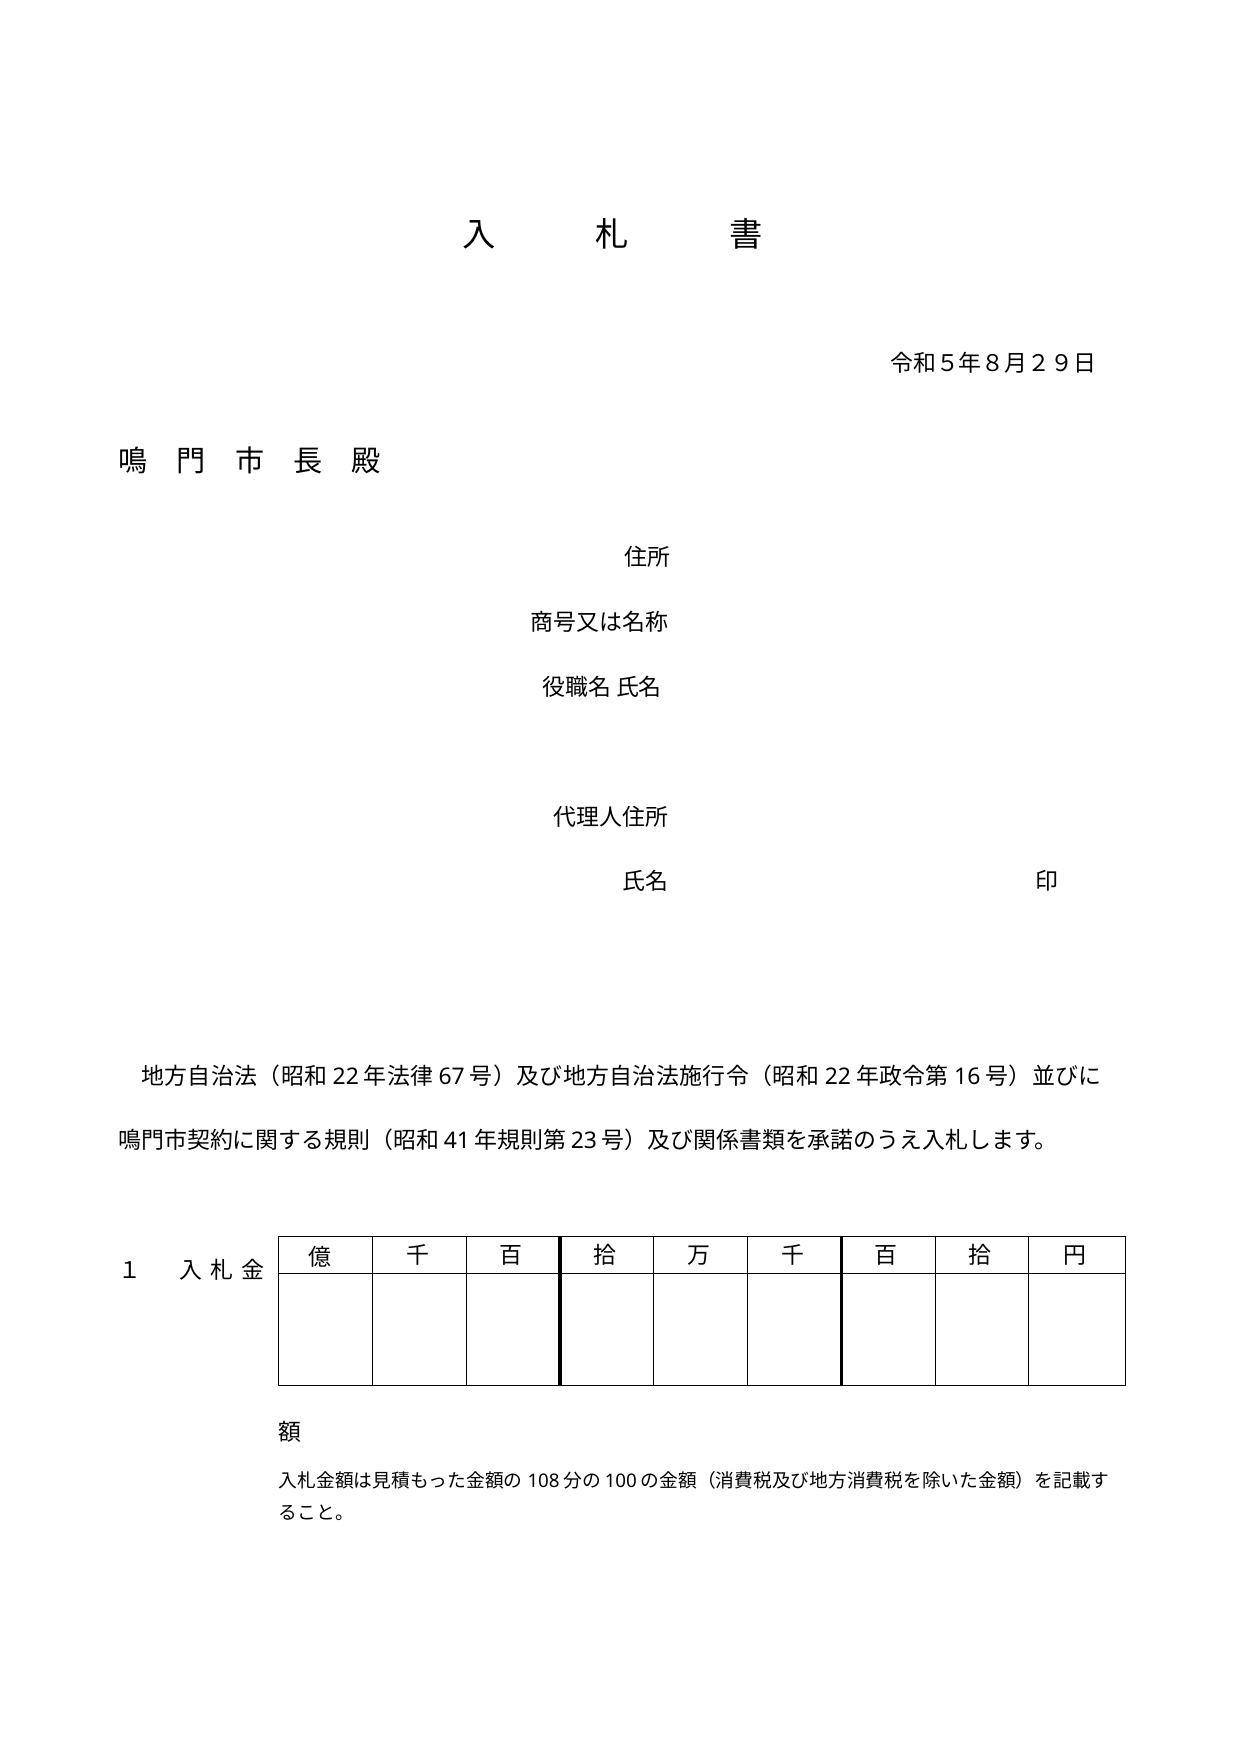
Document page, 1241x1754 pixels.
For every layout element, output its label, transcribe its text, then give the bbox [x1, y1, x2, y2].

text 住所 [118, 523, 1014, 588]
table_header 百 [467, 1237, 558, 1273]
table_cell [654, 1274, 747, 1384]
text 鳴 門 市 長 殿 [118, 426, 1014, 491]
table_header 拾 [562, 1237, 653, 1273]
text １ 入札金額 入札金額は見積もった金額の108分の100の金額（消費税及び地方消費税を除いた金額）を記載すること。 [118, 1236, 1112, 1528]
text 代理人住所 [118, 783, 1106, 847]
table_header 億 [279, 1237, 372, 1273]
table_header 円 [1029, 1237, 1125, 1273]
table_cell [373, 1274, 466, 1384]
table_header 千 [373, 1237, 466, 1273]
text 地方自治法（昭和22年法律67号）及び地方自治法施行令（昭和22年政令第16号）並びに鳴門市契約に関する規則（昭和41年規則第23号）及び関係書類を承諾のうえ入札します。 [118, 1042, 1102, 1171]
table_cell [562, 1274, 653, 1384]
text 役職名 氏名 [118, 653, 1106, 718]
table_header 千 [748, 1237, 840, 1273]
text 入 札 書 [118, 199, 1106, 264]
table_cell [1029, 1274, 1125, 1384]
text 氏名 印 [118, 847, 1093, 912]
table_cell [936, 1274, 1028, 1384]
text 令和５年８月２９日 [118, 329, 1096, 394]
table_cell [843, 1274, 935, 1384]
table_cell [467, 1274, 558, 1384]
table_cell [748, 1274, 840, 1384]
text 商号又は名称 [118, 588, 1014, 653]
table_header 百 [843, 1237, 935, 1273]
table_header 万 [654, 1237, 747, 1273]
table_header 拾 [936, 1237, 1028, 1273]
table_cell [279, 1274, 372, 1384]
